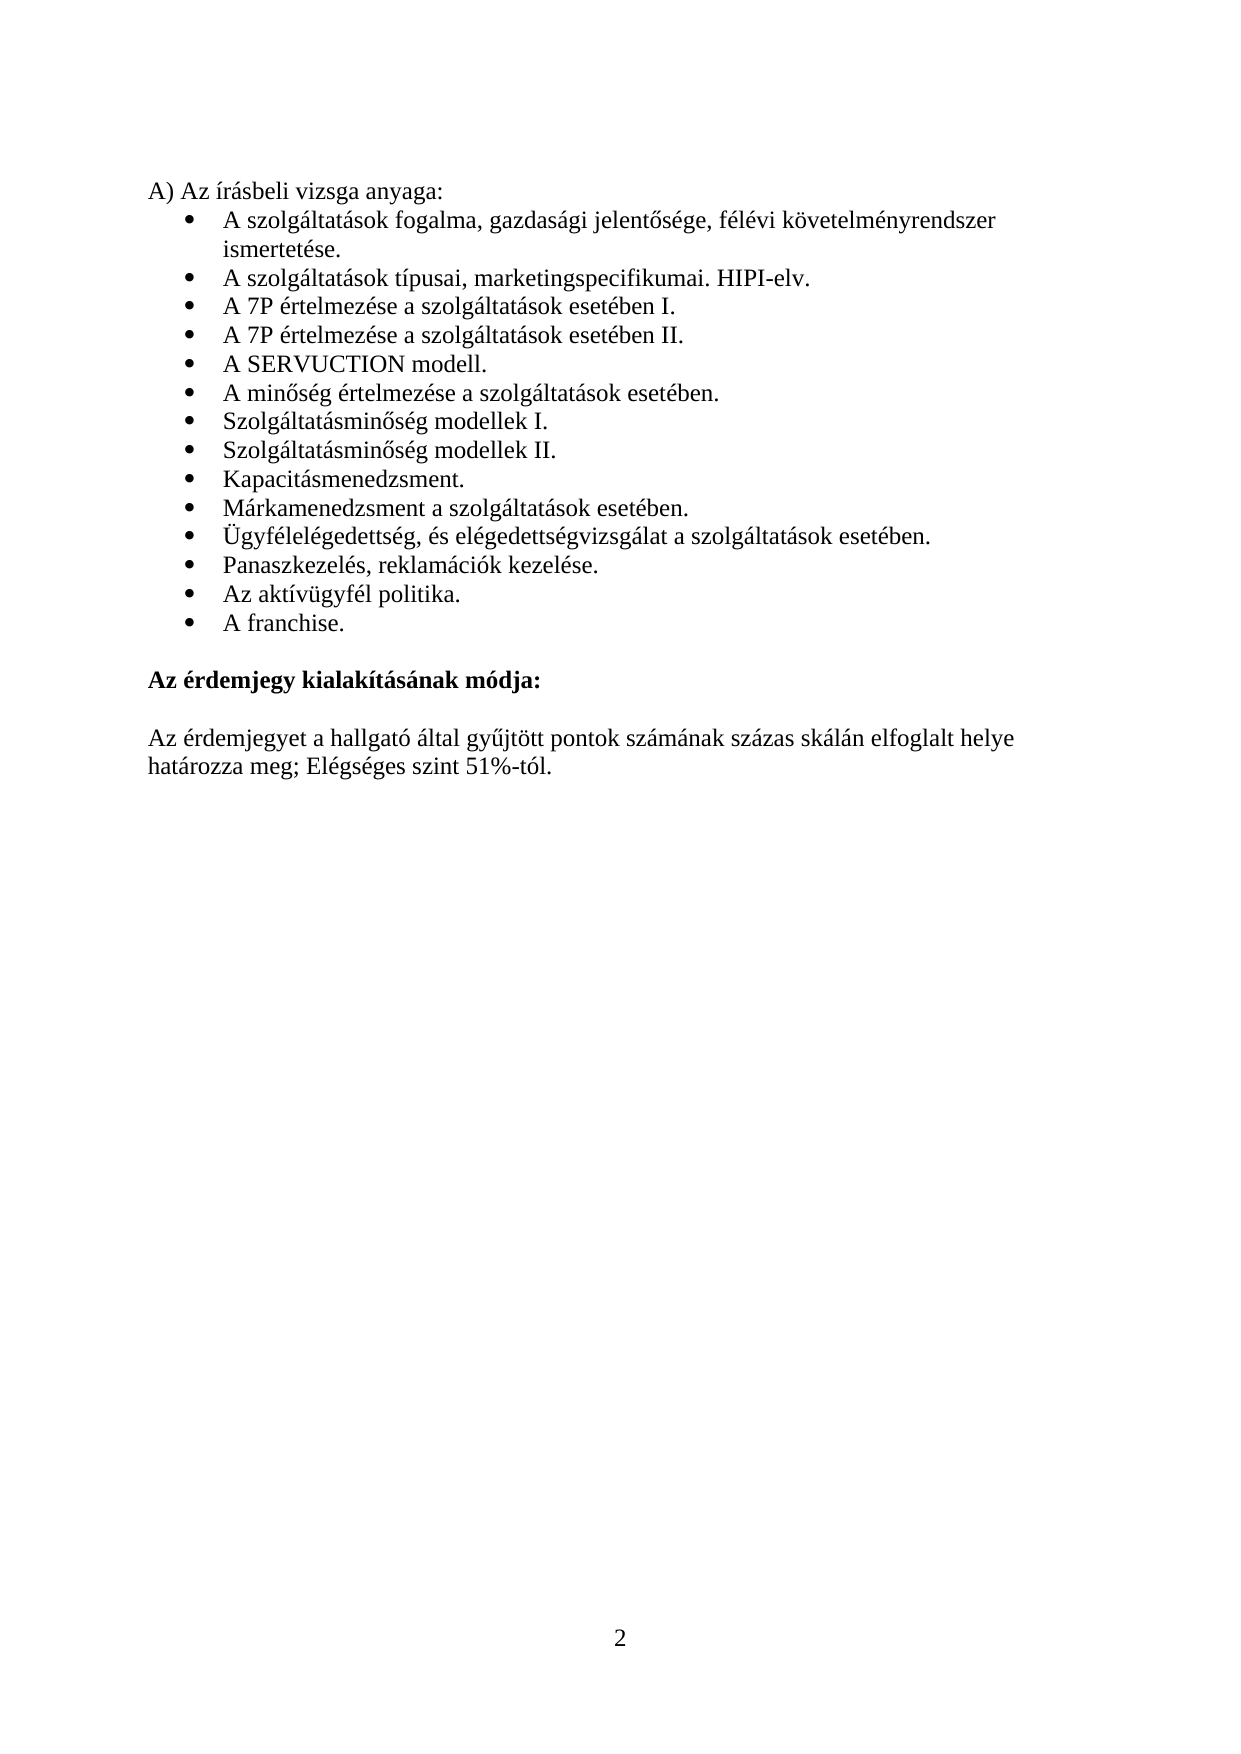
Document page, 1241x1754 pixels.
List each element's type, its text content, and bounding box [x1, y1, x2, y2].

text Az érdemjegyet a hallgató által gyűjtött pontok számának százas skálán elfoglalt helye határozza meg; Elégséges szint 51%-tól. [148, 723, 1093, 780]
list A franchise. [185, 608, 1093, 636]
list A 7P értelmezése a szolgáltatások esetében I. [185, 291, 1093, 320]
list A SERVUCTION modell. [185, 349, 1093, 378]
text A) Az írásbeli vizsga anyaga: [148, 176, 1093, 205]
list Ügyfélelégedettség, és elégedettségvizsgálat a szolgáltatások esetében. [185, 521, 1093, 550]
list A minőség értelmezése a szolgáltatások esetében. [185, 378, 1093, 406]
list Kapacitásmenedzsment. [185, 464, 1093, 493]
list Panaszkezelés, reklamációk kezelése. [185, 550, 1093, 579]
list A szolgáltatások típusai, marketingspecifikumai. HIPI-elv. [185, 263, 1093, 291]
list Szolgáltatásminőség modellek I. [185, 406, 1093, 435]
text Az érdemjegy kialakításának módja: [148, 665, 1093, 694]
list Márkamenedzsment a szolgáltatások esetében. [185, 493, 1093, 521]
list A 7P értelmezése a szolgáltatások esetében II. [185, 320, 1093, 349]
list Szolgáltatásminőség modellek II. [185, 435, 1093, 464]
list Az aktívügyfél politika. [185, 579, 1093, 608]
list A szolgáltatások fogalma, gazdasági jelentősége, félévi követelményrendszer ismertetése. [185, 205, 1093, 263]
